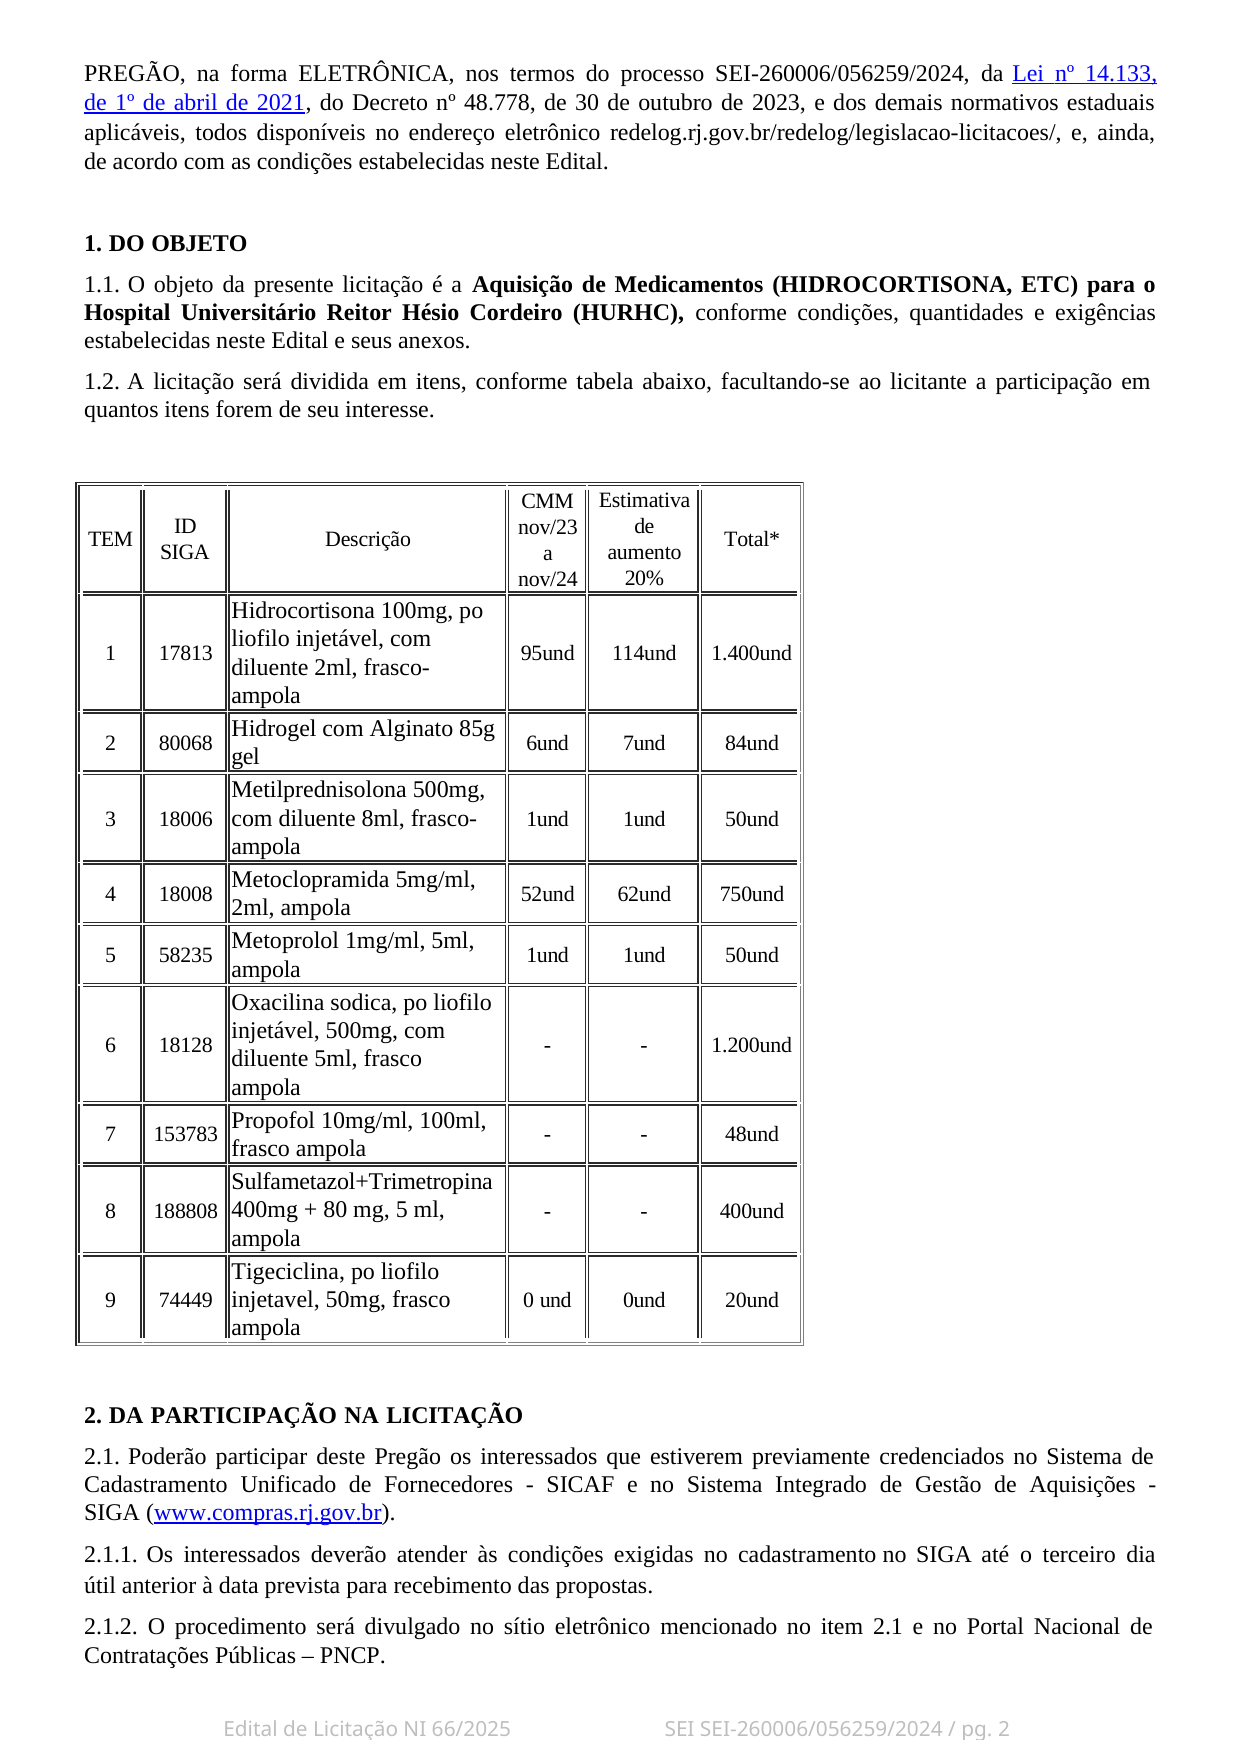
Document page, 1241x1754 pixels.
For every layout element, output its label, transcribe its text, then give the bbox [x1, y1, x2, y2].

table_cell - [589, 1167, 697, 1252]
table_cell 4 [78, 860, 143, 921]
table_header ID SIGA [143, 486, 227, 591]
table_cell 1und [509, 926, 585, 983]
table_header TEM [78, 483, 143, 591]
table_cell 18006 [145, 775, 225, 860]
table_cell 50und [700, 770, 802, 860]
list O procedimento será divulgado no sítio eletrônico mencionado no item 2.1 e no Portal Nacional de Contratações Públicas – PNCP. [84, 1612, 1156, 1668]
table_cell - [509, 1167, 585, 1252]
table_cell Tigeciclina, po liofilo injetavel, 50mg, frasco ampola [228, 1252, 507, 1341]
list O objeto da presente licitação é a Aquisição de Medicamentos (HIDROCORTISONA, ETC) para o Hospital Universitário Reitor Hésio Cordeiro (HURHC), conforme condições, quantidades e exigências estabelecidas neste Edital e seus anexos. [84, 270, 1156, 354]
table_cell 58235 [145, 926, 225, 983]
table_cell 1.400und [700, 591, 802, 709]
table_cell Metilprednisolona 500mg, com diluente 8ml, frasco- ampola [230, 775, 505, 860]
table_cell 0und [587, 1252, 700, 1341]
table_cell - [509, 987, 585, 1101]
table_cell 6 [78, 983, 143, 1101]
list Os interessados deverão atender às condições exigidas no cadastramento no SIGA até o terceiro dia útil anterior à data prevista para recebimento das propostas. [84, 1540, 1156, 1598]
subtitle DA PARTICIPAÇÃO NA LICITAÇÃO [84, 1401, 1181, 1429]
table_cell 84und [700, 709, 802, 770]
table_cell 52und [509, 865, 585, 921]
table_cell 0 und [507, 1252, 587, 1341]
subtitle DO OBJETO [84, 229, 1181, 257]
table_cell 5 [78, 921, 143, 983]
table_cell 62und [589, 865, 697, 921]
table_cell Hidrogel com Alginato 85g gel [230, 714, 505, 770]
table_cell 50und [700, 921, 802, 983]
table_header Descrição [228, 483, 507, 591]
table_cell 3 [78, 770, 143, 860]
table_header Total* [700, 486, 800, 591]
table_cell Oxacilina sodica, po liofilo injetável, 500mg, com diluente 5ml, frasco ampola [230, 987, 505, 1101]
list Poderão participar deste Pregão os interessados que estiverem previamente credenciados no Sistema de Cadastramento Unificado de Fornecedores - SICAF e no Sistema Integrado de Gestão de Aquisições - SIGA (www.compras.rj.gov.br). [84, 1442, 1156, 1526]
list A licitação será dividida em itens, conforme tabela abaixo, facultando-se ao licitante a participação em quantos itens forem de seu interesse. [84, 367, 1153, 423]
table_cell 1und [509, 775, 585, 860]
table_cell 400und [700, 1162, 802, 1252]
table_cell - [589, 1106, 697, 1162]
table_cell 6und [509, 714, 585, 770]
table_header CMM nov/23 a nov/24 [507, 483, 587, 591]
table_cell 1 [78, 591, 143, 709]
table_cell - [509, 1106, 585, 1162]
table_cell - [589, 987, 697, 1101]
table_header Estimativa de aumento 20% [587, 483, 700, 591]
table_cell Metoprolol 1mg/ml, 5ml, ampola [230, 926, 505, 983]
table_cell 7 [78, 1101, 143, 1162]
table_cell 2 [78, 709, 143, 770]
table_cell 1und [589, 926, 697, 983]
table_cell Sulfametazol+Trimetropina 400mg + 80 mg, 5 ml, ampola [230, 1167, 505, 1252]
table_cell 114und [589, 596, 697, 709]
table_cell 153783 [145, 1106, 225, 1162]
table_cell 18128 [145, 987, 225, 1101]
table_cell 17813 [145, 596, 225, 709]
table_cell 80068 [145, 714, 225, 770]
table_cell 1.200und [700, 983, 802, 1101]
table_cell Metoclopramida 5mg/ml, 2ml, ampola [230, 865, 505, 921]
table_cell Hidrocortisona 100mg, po liofilo injetável, com diluente 2ml, frasco- ampola [230, 596, 505, 709]
table_cell 74449 [143, 1257, 227, 1341]
table_cell 20und [700, 1252, 802, 1341]
text PREGÃO, na forma ELETRÔNICA, nos termos do processo SEI-260006/056259/2024, da Lei nº 14.133, de 1º de abril de 2021, do Decreto nº 48.778, de 30 de outubro de 2023, e dos demais normativos estaduais aplicáveis, todos disponíveis no endereço eletrônico redelog.rj.gov.br/redelog/legislacao-licitacoes/, e, ainda, de acordo com as condições estabelecidas neste Edital. [84, 59, 1157, 174]
table_cell Propofol 10mg/ml, 100ml, frasco ampola [230, 1106, 505, 1162]
table_cell 18008 [145, 865, 225, 921]
table_cell 750und [700, 860, 802, 921]
table_cell 188808 [145, 1167, 225, 1252]
table_cell 95und [509, 596, 585, 709]
table_cell 1und [589, 775, 697, 860]
table_cell 8 [78, 1162, 143, 1252]
table_cell 7und [589, 714, 697, 770]
table_cell 9 [78, 1252, 143, 1341]
table_cell 48und [700, 1101, 802, 1162]
